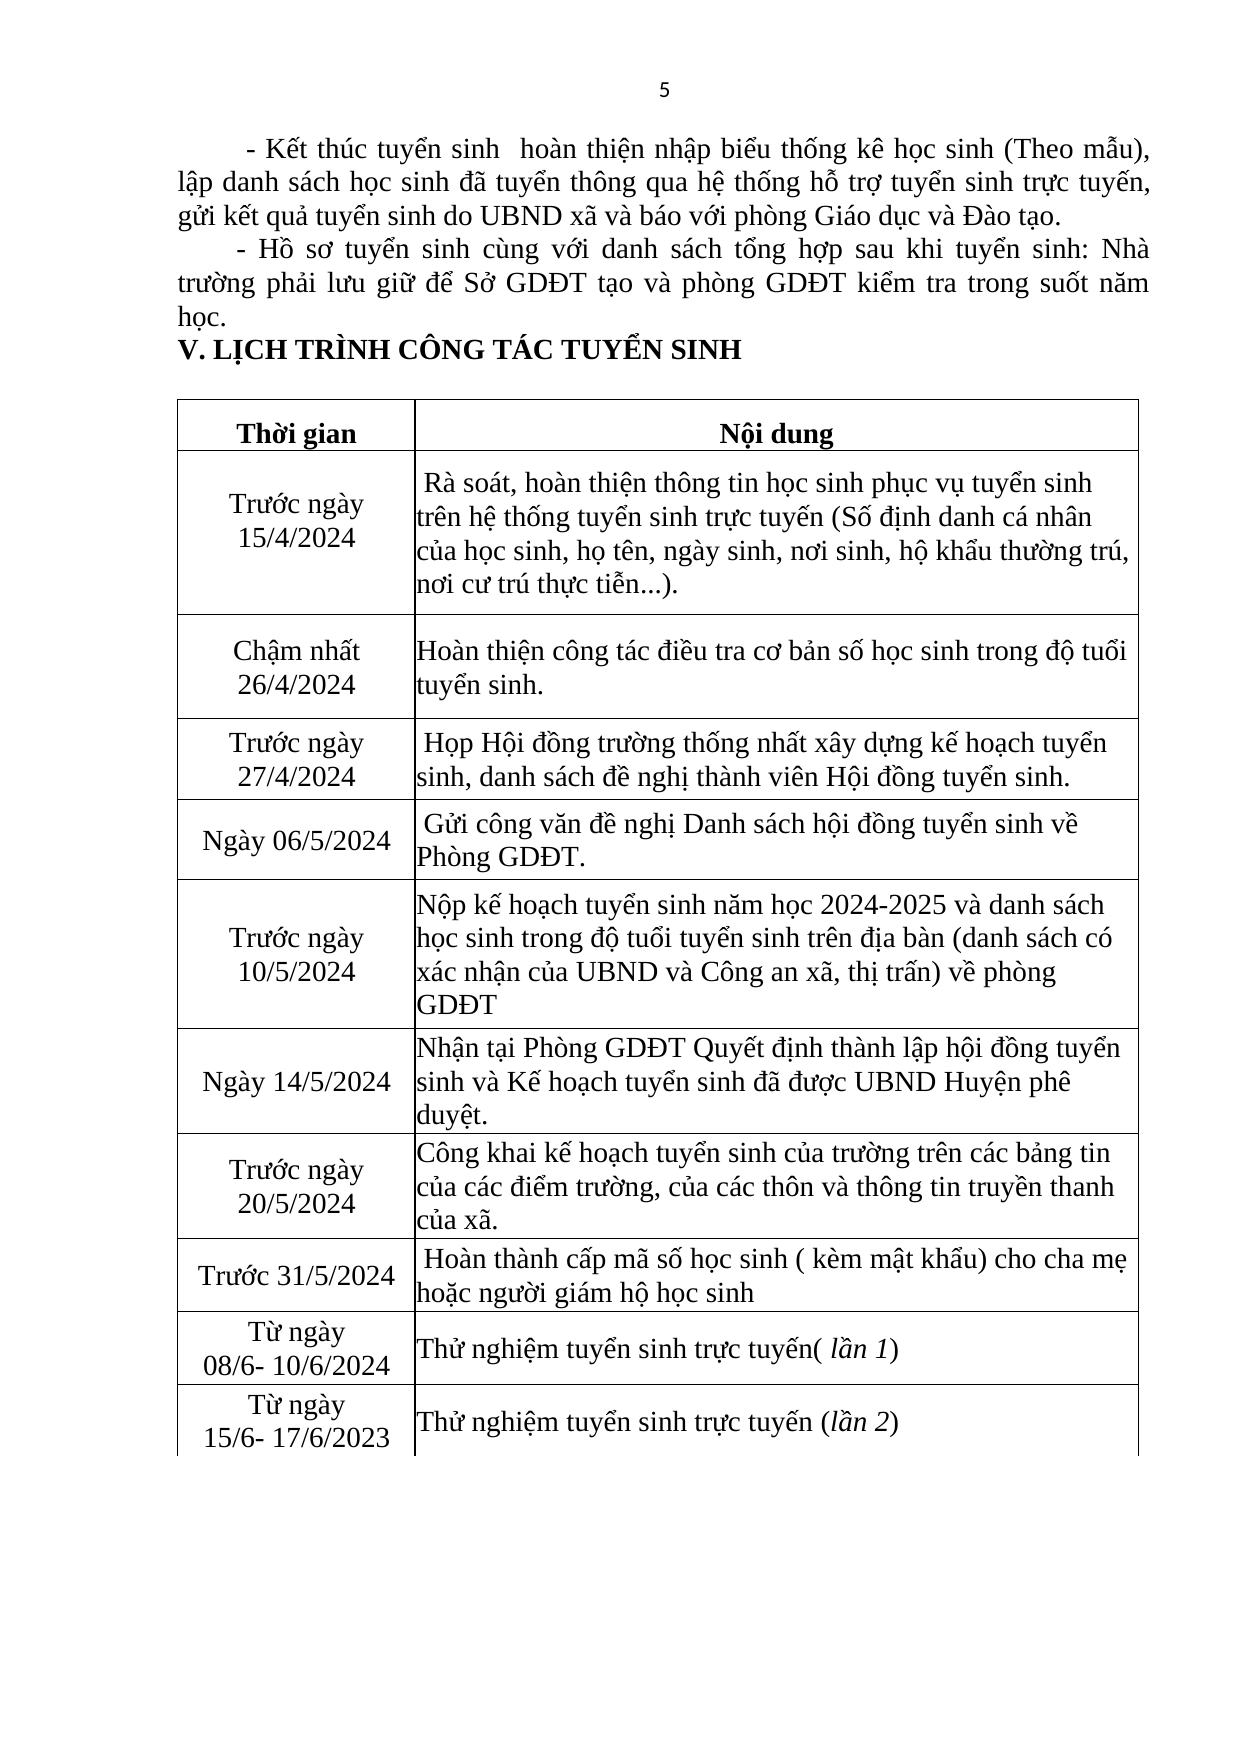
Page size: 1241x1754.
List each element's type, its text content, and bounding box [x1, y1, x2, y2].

table_cell Nhận tại Phòng GDĐT Quyết định thành lập hội đồng tuyển sinh và Kế hoạch tuyển sinh đã được UBND Huyện phê duyệt. [416, 1029, 1138, 1133]
text - Kết thúc tuyển sinh hoàn thiện nhập biểu thống kê học sinh (Theo mẫu), lập danh sách học sinh đã tuyển thông qua hệ thống hỗ trợ tuyển sinh trực tuyến, gửi kết quả tuyển sinh do UBND xã và báo với phòng Giáo dục và Đào tạo. [177, 131, 1152, 232]
table_cell Ngày 14/5/2024 [178, 1029, 414, 1133]
table_cell Hoàn thành cấp mã số học sinh ( kèm mật khẩu) cho cha mẹ hoặc người giám hộ học sinh [416, 1239, 1138, 1311]
text - Hồ sơ tuyển sinh cùng với danh sách tổng hợp sau khi tuyển sinh: Nhà trường phải lưu giữ để Sở GDĐT tạo và phòng GDĐT kiểm tra trong suốt năm học. [177, 232, 1152, 332]
text V. LỊCH TRÌNH CÔNG TÁC TUYỂN SINH [177, 332, 1152, 366]
table_cell Trước 31/5/2024 [178, 1239, 414, 1311]
table_cell Công khai kế hoạch tuyển sinh của trường trên các bảng tin của các điểm trường, của các thôn và thông tin truyền thanh của xã. [416, 1134, 1138, 1238]
table_cell Thử nghiệm tuyển sinh trực tuyến (lần 2) [416, 1385, 1138, 1456]
table_cell Họp Hội đồng trường thống nhất xây dựng kế hoạch tuyển sinh, danh sách đề nghị thành viên Hội đồng tuyển sinh. [416, 719, 1138, 799]
table_header Nội dung [416, 400, 1138, 450]
table_cell Gửi công văn đề nghị Danh sách hội đồng tuyển sinh về Phòng GDĐT. [416, 800, 1138, 879]
table_cell Hoàn thiện công tác điều tra cơ bản số học sinh trong độ tuổi tuyển sinh. [416, 615, 1138, 718]
table_header Thời gian [178, 400, 414, 450]
table_cell Trước ngày 20/5/2024 [178, 1134, 414, 1238]
table_cell Từ ngày 15/6- 17/6/2023 [178, 1385, 414, 1456]
table_cell Nộp kế hoạch tuyển sinh năm học 2024-2025 và danh sách học sinh trong độ tuổi tuyển sinh trên địa bàn (danh sách có xác nhận của UBND và Công an xã, thị trấn) về phòng GDĐT [416, 880, 1138, 1028]
table_cell Từ ngày 08/6- 10/6/2024 [178, 1312, 414, 1383]
table_cell Chậm nhất 26/4/2024 [178, 615, 414, 718]
table_cell Trước ngày 10/5/2024 [178, 880, 414, 1028]
table_cell Rà soát, hoàn thiện thông tin học sinh phục vụ tuyển sinh trên hệ thống tuyển sinh trực tuyến (Số định danh cá nhân của học sinh, họ tên, ngày sinh, nơi sinh, hộ khẩu thường trú, nơi cư trú thực tiễn...). [416, 451, 1138, 614]
table_cell Trước ngày 15/4/2024 [178, 451, 414, 614]
table_cell Ngày 06/5/2024 [178, 800, 414, 879]
table_cell Trước ngày 27/4/2024 [178, 719, 414, 799]
table_cell Thử nghiệm tuyển sinh trực tuyến( lần 1) [416, 1312, 1138, 1383]
